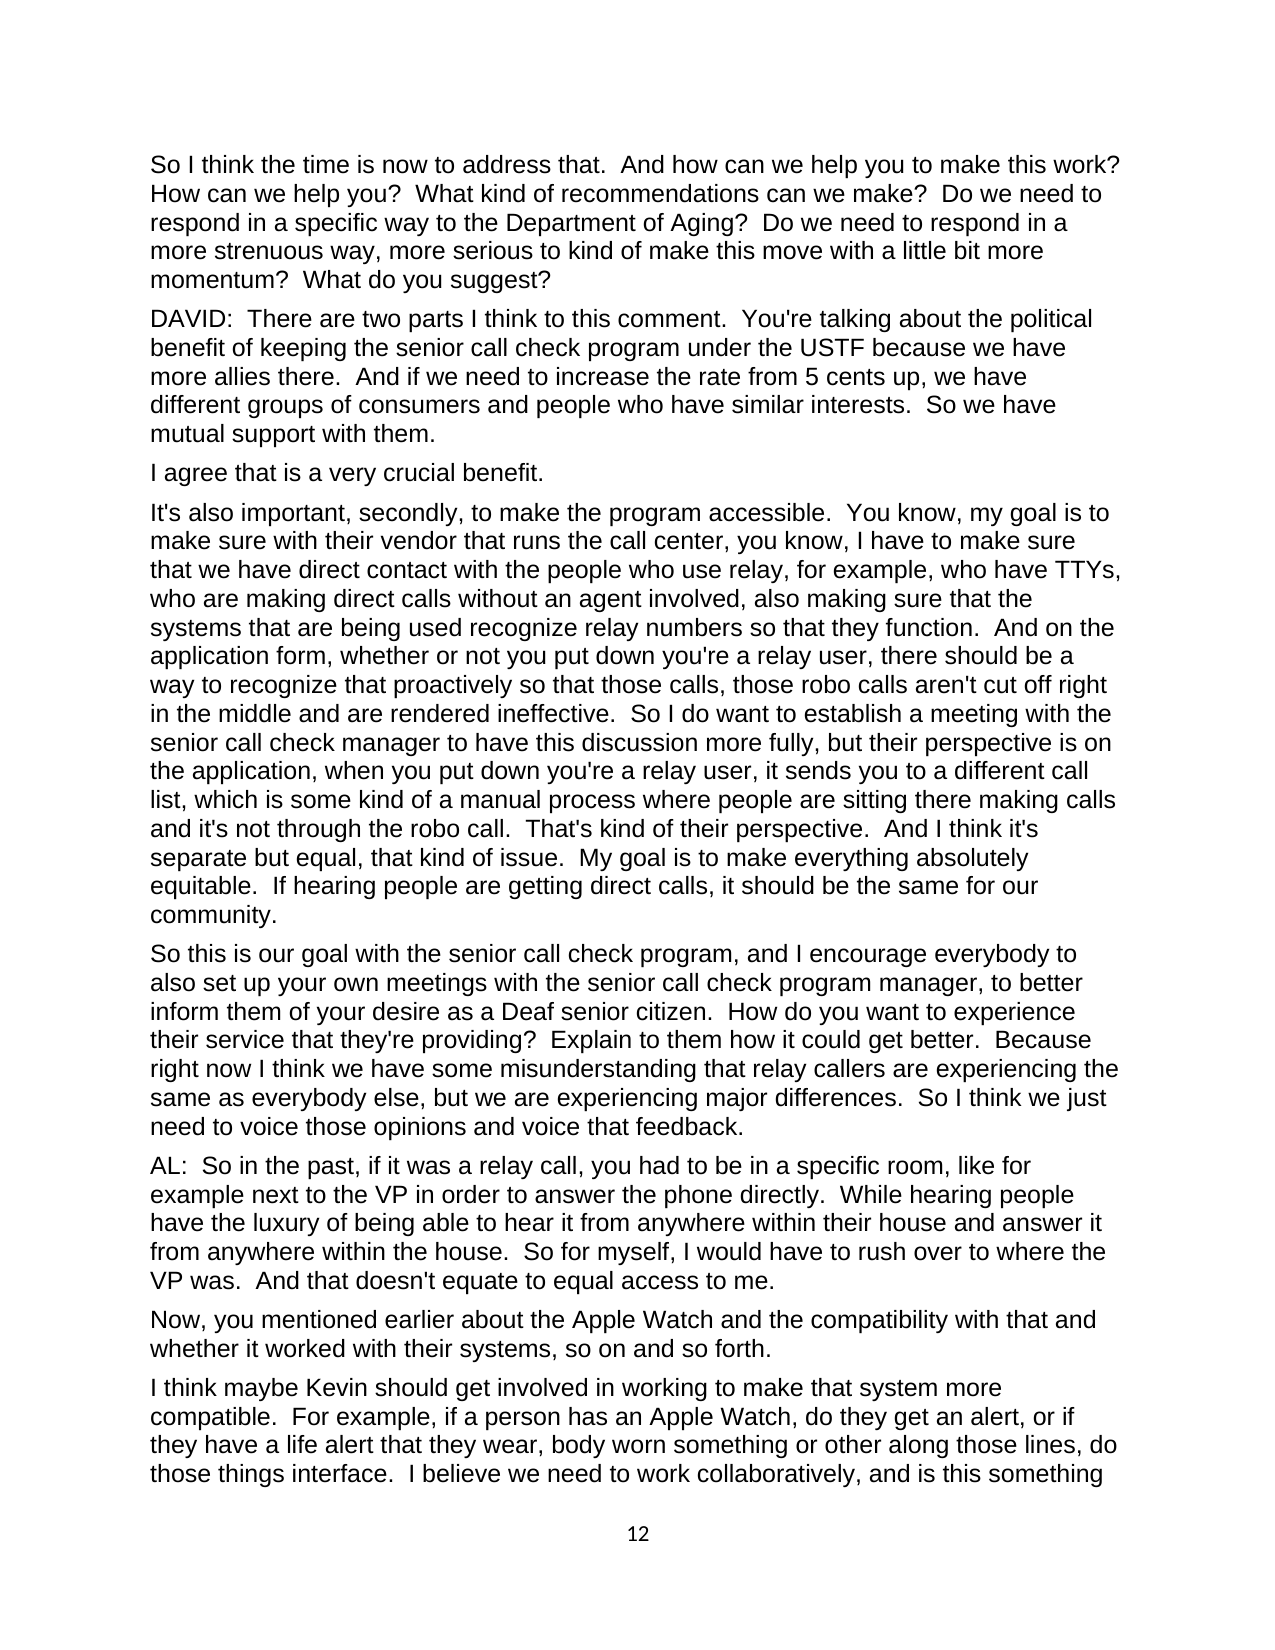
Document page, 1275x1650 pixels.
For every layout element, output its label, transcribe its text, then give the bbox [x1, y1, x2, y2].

text So I think the time is now to address that. And how can we help you to make this work? How can we help you? What kind of recommendations can we make? Do we need to respond in a specific way to the Department of Aging? Do we need to respond in a more strenuous way, more serious to kind of make this move with a little bit more momentum? What do you suggest? [150, 150, 1125, 294]
text AL: So in the past, if it was a relay call, you had to be in a specific room, like for example next to the VP in order to answer the phone directly. While hearing people have the luxury of being able to hear it from anywhere within their house and answer it from anywhere within the house. So for myself, I would have to rush over to where the VP was. And that doesn't equate to equal access to me. [150, 1151, 1125, 1294]
text Now, you mentioned earlier about the Apple Watch and the compatibility with that and whether it worked with their systems, so on and so forth. [150, 1305, 1125, 1362]
text DAVID: There are two parts I think to this comment. You're talking about the political benefit of keeping the senior call check program under the USTF because we have more allies there. And if we need to increase the rate from 5 cents up, we have different groups of consumers and people who have similar interests. So we have mutual support with them. [150, 304, 1125, 448]
text It's also important, secondly, to make the program accessible. You know, my goal is to make sure with their vendor that runs the call center, you know, I have to make sure that we have direct contact with the people who use relay, for example, who have TTYs, who are making direct calls without an agent involved, also making sure that the systems that are being used recognize relay numbers so that they function. And on the application form, whether or not you put down you're a relay user, there should be a way to recognize that proactively so that those calls, those robo calls aren't cut off right in the middle and are rendered ineffective. So I do want to establish a meeting with the senior call check manager to have this discussion more fully, but their perspective is on the application, when you put down you're a relay user, it sends you to a different call list, which is some kind of a manual process where people are sitting there making calls and it's not through the robo call. That's kind of their perspective. And I think it's separate but equal, that kind of issue. My goal is to make everything absolutely equitable. If hearing people are getting direct calls, it should be the same for our community. [150, 497, 1125, 929]
text So this is our goal with the senior call check program, and I encourage everybody to also set up your own meetings with the senior call check program manager, to better inform them of your desire as a Deaf senior citizen. How do you want to experience their service that they're providing? Explain to them how it could get better. Because right now I think we have some misunderstanding that relay callers are experiencing the same as everybody else, but we are experiencing major differences. So I think we just need to voice those opinions and voice that feedback. [150, 939, 1125, 1140]
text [150, 1373, 1125, 1488]
text I agree that is a very crucial benefit. [150, 458, 1125, 487]
